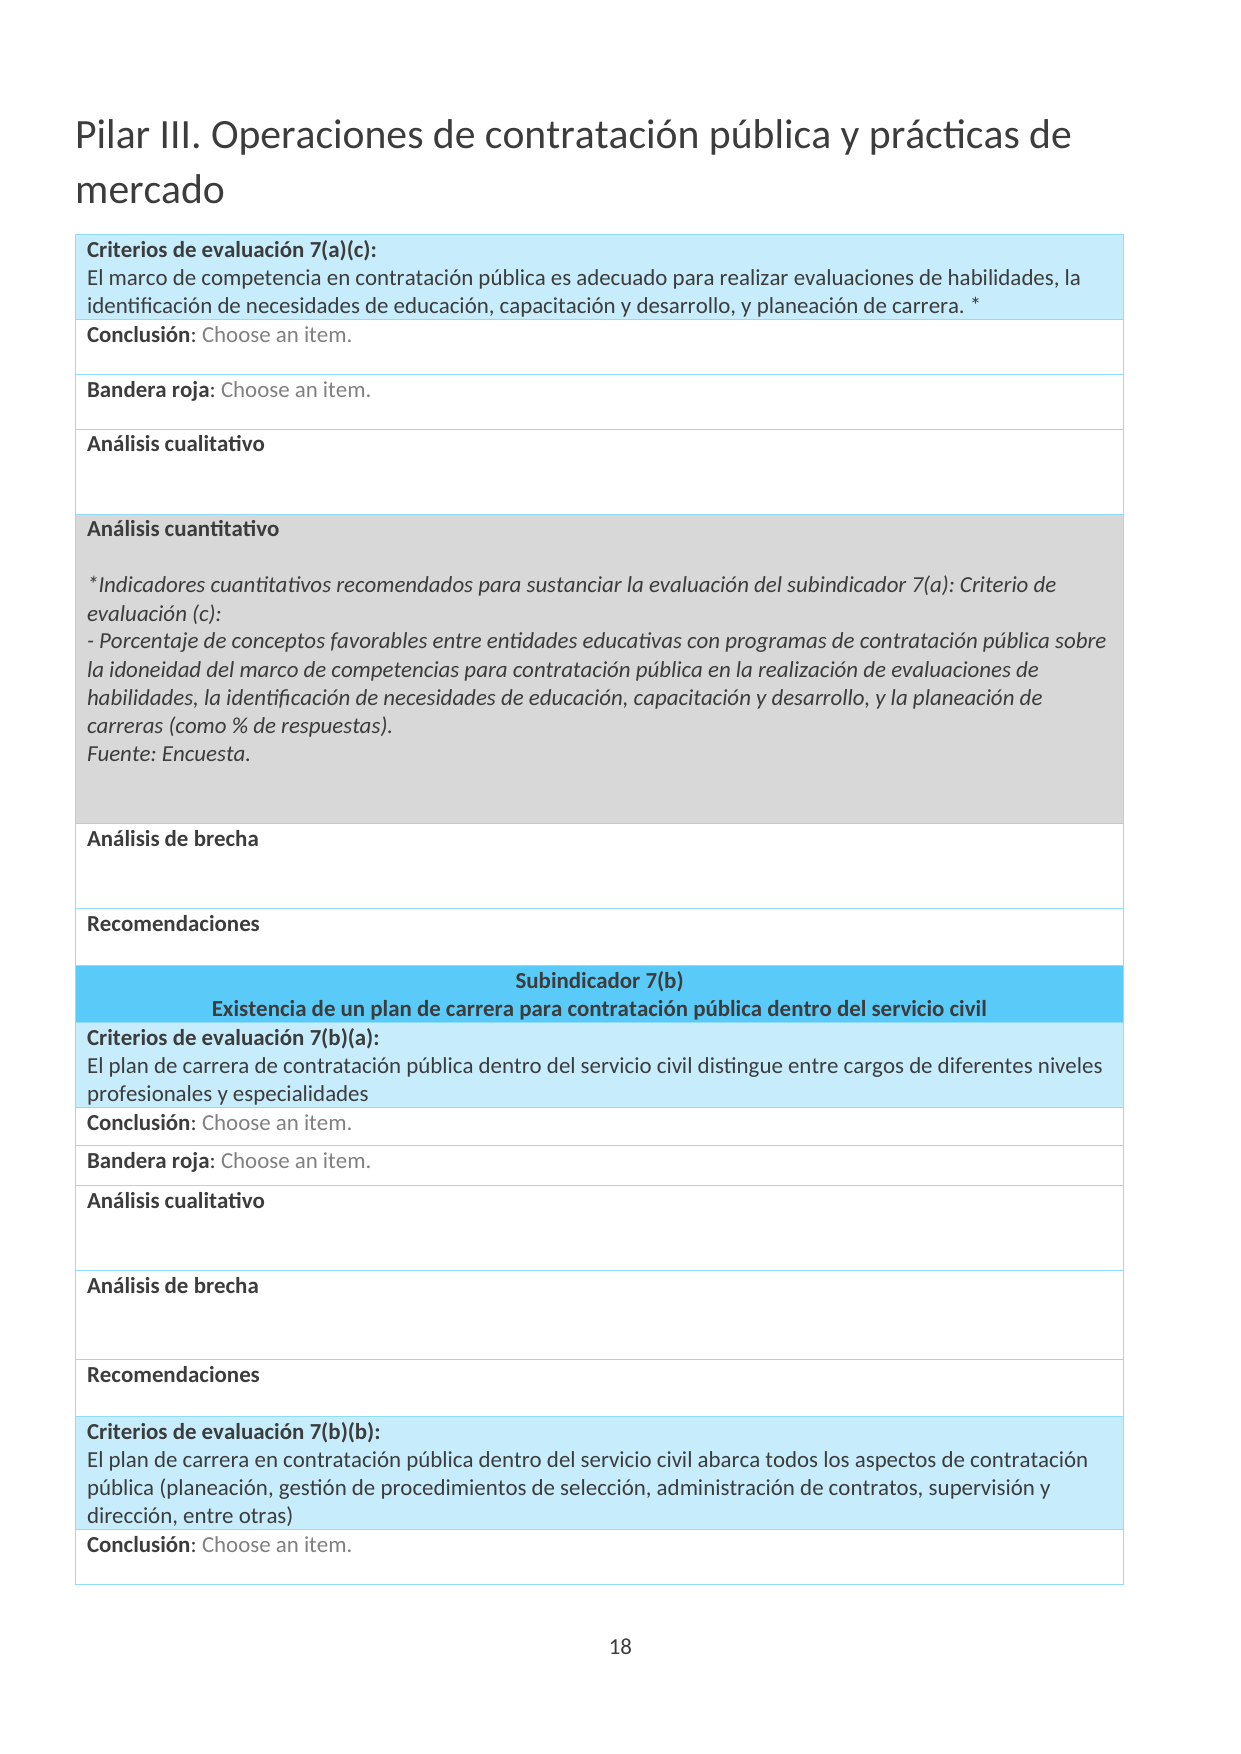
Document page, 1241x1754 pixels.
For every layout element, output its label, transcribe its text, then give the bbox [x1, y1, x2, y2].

table_cell Análisis cualitativo [76, 1186, 1123, 1270]
table_cell Análisis cuantitativo *Indicadores cuantitativos recomendados para sustanciar la evaluación del subindicador 7(a): Criterio de evaluación (c): - Porcentaje de conceptos favorables entre entidades educativas con programas de contratación pública sobre la idoneidad del marco de competencias para contratación pública en la realización de evaluaciones de habilidades, la identificación de necesidades de educación, capacitación y desarrollo, y la planeación de carreras (como % de respuestas). Fuente: Encuesta. [76, 515, 1123, 823]
table_cell Análisis de brecha [76, 1271, 1123, 1359]
table_cell Recomendaciones [76, 909, 1123, 965]
table_cell Recomendaciones [76, 1360, 1123, 1416]
table_cell Conclusión: [76, 1108, 1123, 1145]
table_cell Análisis de brecha [76, 824, 1123, 908]
table_cell Criterios de evaluación 7(a)(c): El marco de competencia en contratación pública es adecuado para realizar evaluaciones de habilidades, la identificación de necesidades de educación, capacitación y desarrollo, y planeación de carrera. * [76, 235, 1123, 319]
table_cell Análisis cualitativo [76, 430, 1123, 513]
table_cell Conclusión: [76, 320, 1123, 374]
table_cell Subindicador 7(b) Existencia de un plan de carrera para contratación pública dentro del servicio civil [76, 966, 1123, 1022]
table_cell Criterios de evaluación 7(b)(b): El plan de carrera en contratación pública dentro del servicio civil abarca todos los aspectos de contratación pública (planeación, gestión de procedimientos de selección, administración de contratos, supervisión y dirección, entre otras) [76, 1417, 1123, 1529]
table_cell Criterios de evaluación 7(b)(a): El plan de carrera de contratación pública dentro del servicio civil distingue entre cargos de diferentes niveles profesionales y especialidades [76, 1023, 1123, 1107]
table_cell Conclusión: [76, 1530, 1123, 1584]
table_cell Bandera roja: [76, 1146, 1123, 1185]
table_cell Bandera roja: [76, 375, 1123, 428]
